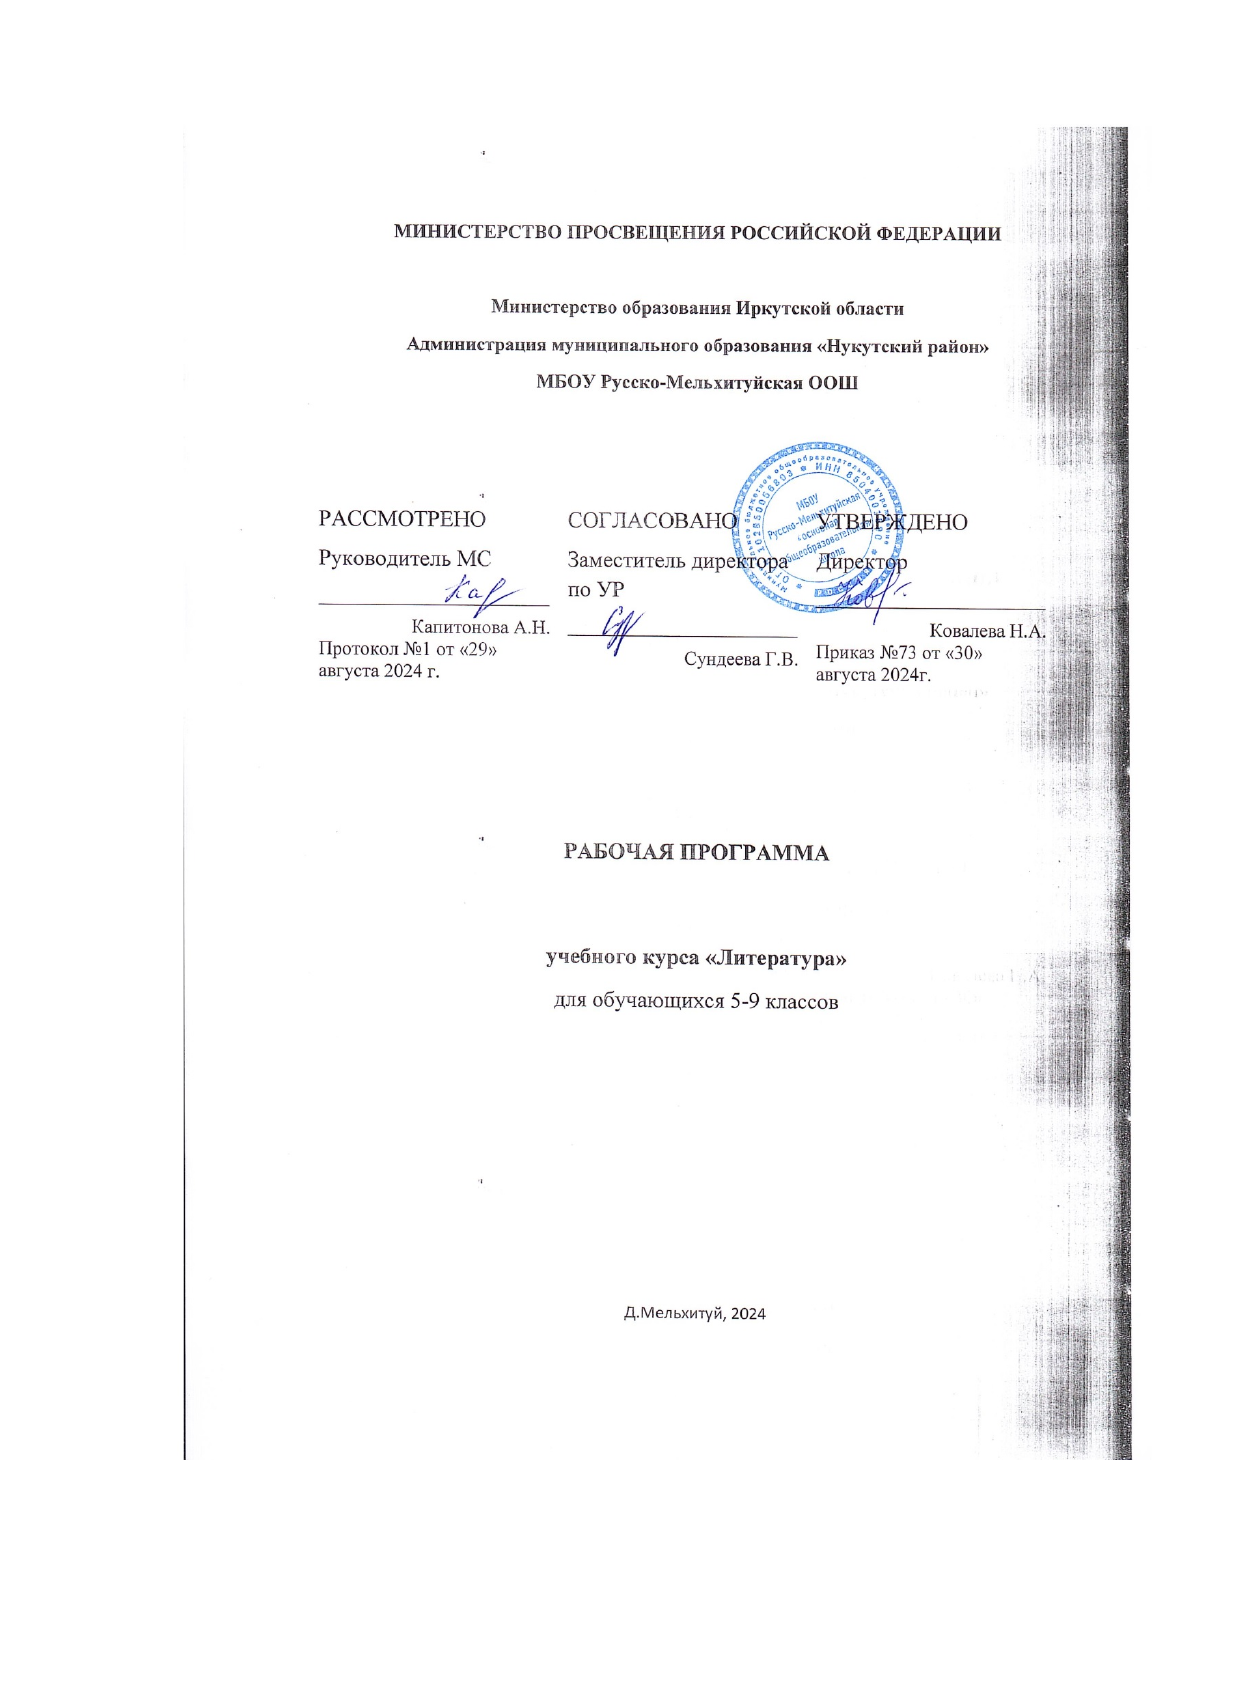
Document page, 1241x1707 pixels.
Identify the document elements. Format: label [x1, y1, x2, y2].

picture [177, 118, 1152, 1460]
